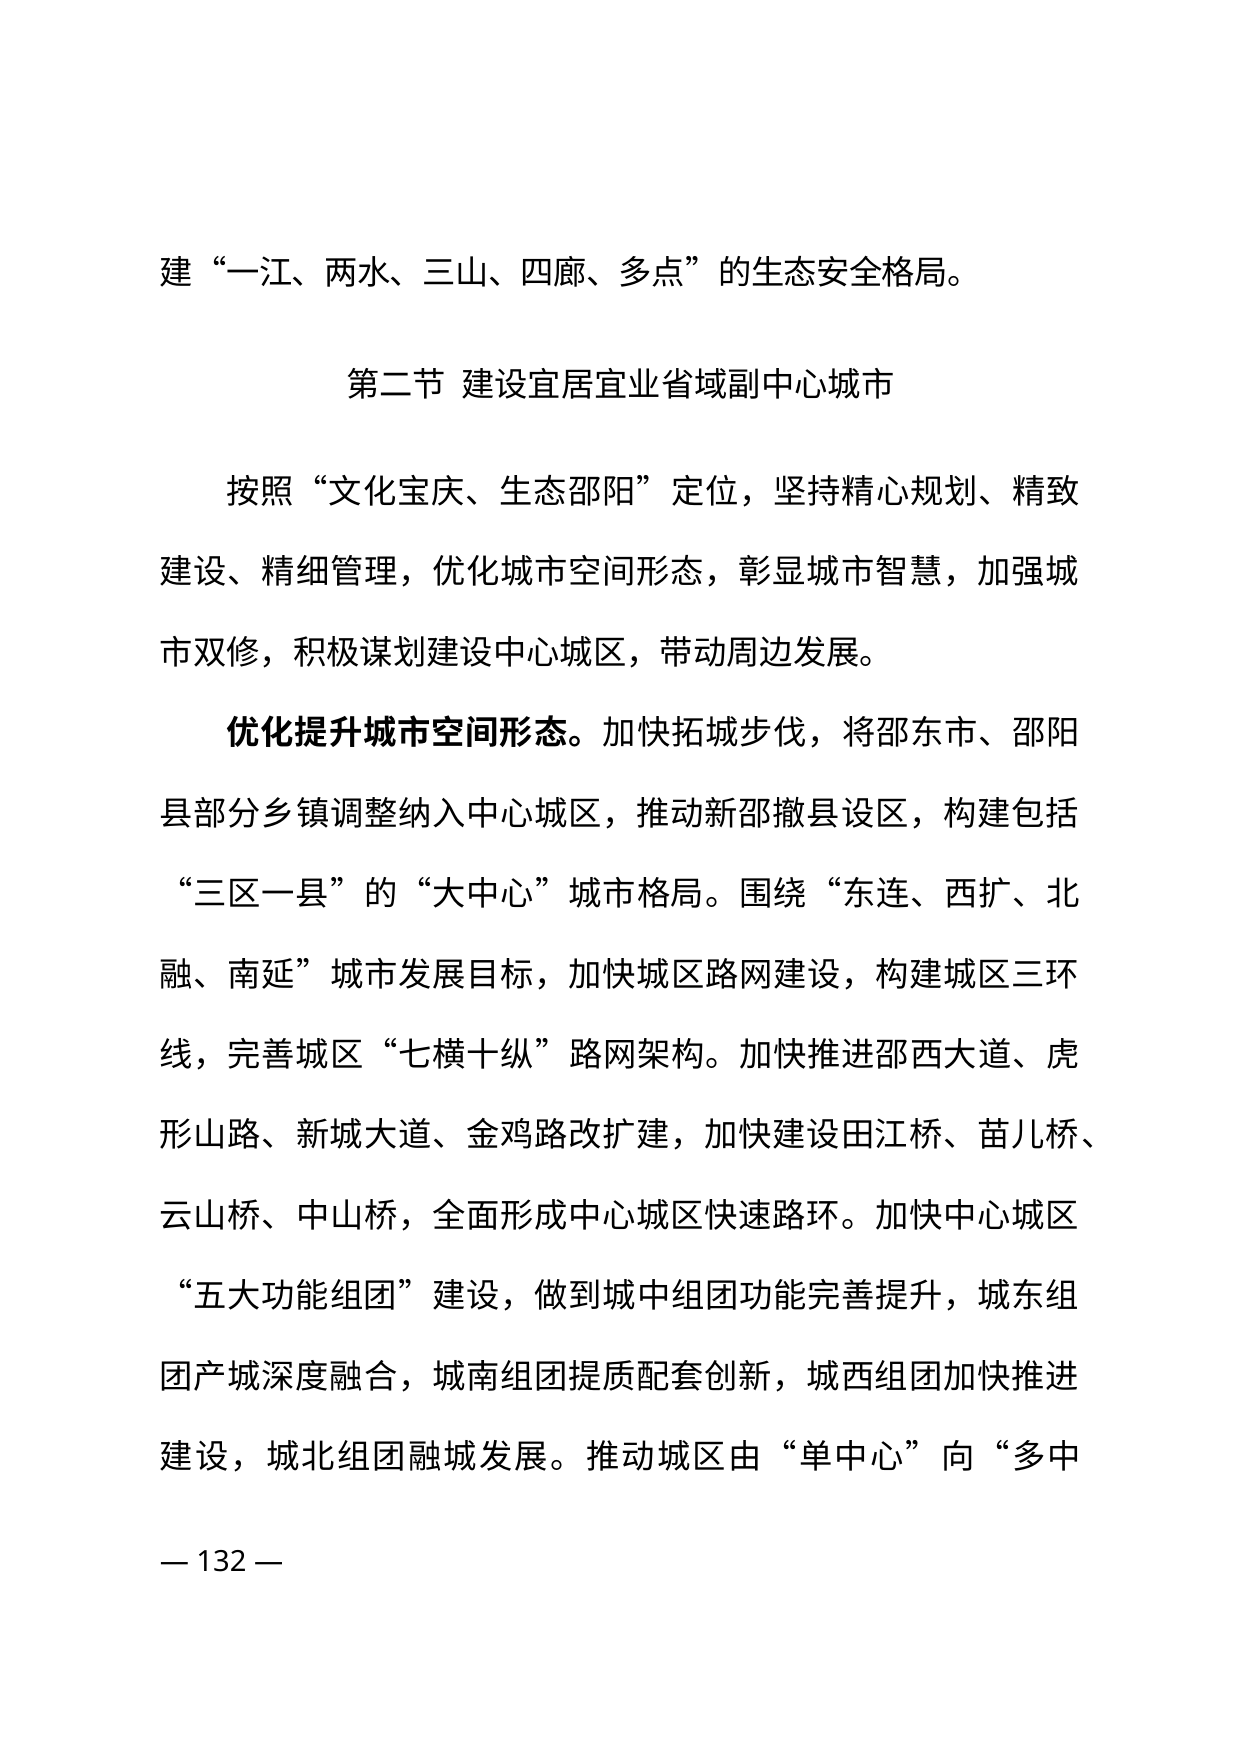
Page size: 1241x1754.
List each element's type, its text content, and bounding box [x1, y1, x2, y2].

subtitle 第二节 建设宜居宜业省域副中心城市 [159, 350, 1081, 408]
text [159, 690, 1081, 1494]
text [159, 229, 1081, 310]
text 按照“文化宝庆、生态邵阳”定位，坚持精心规划、精致建设、精细管理，优化城市空间形态，彰显城市智慧，加强城市双修，积极谋划建设中心城区，带动周边发展。 [159, 449, 1081, 690]
